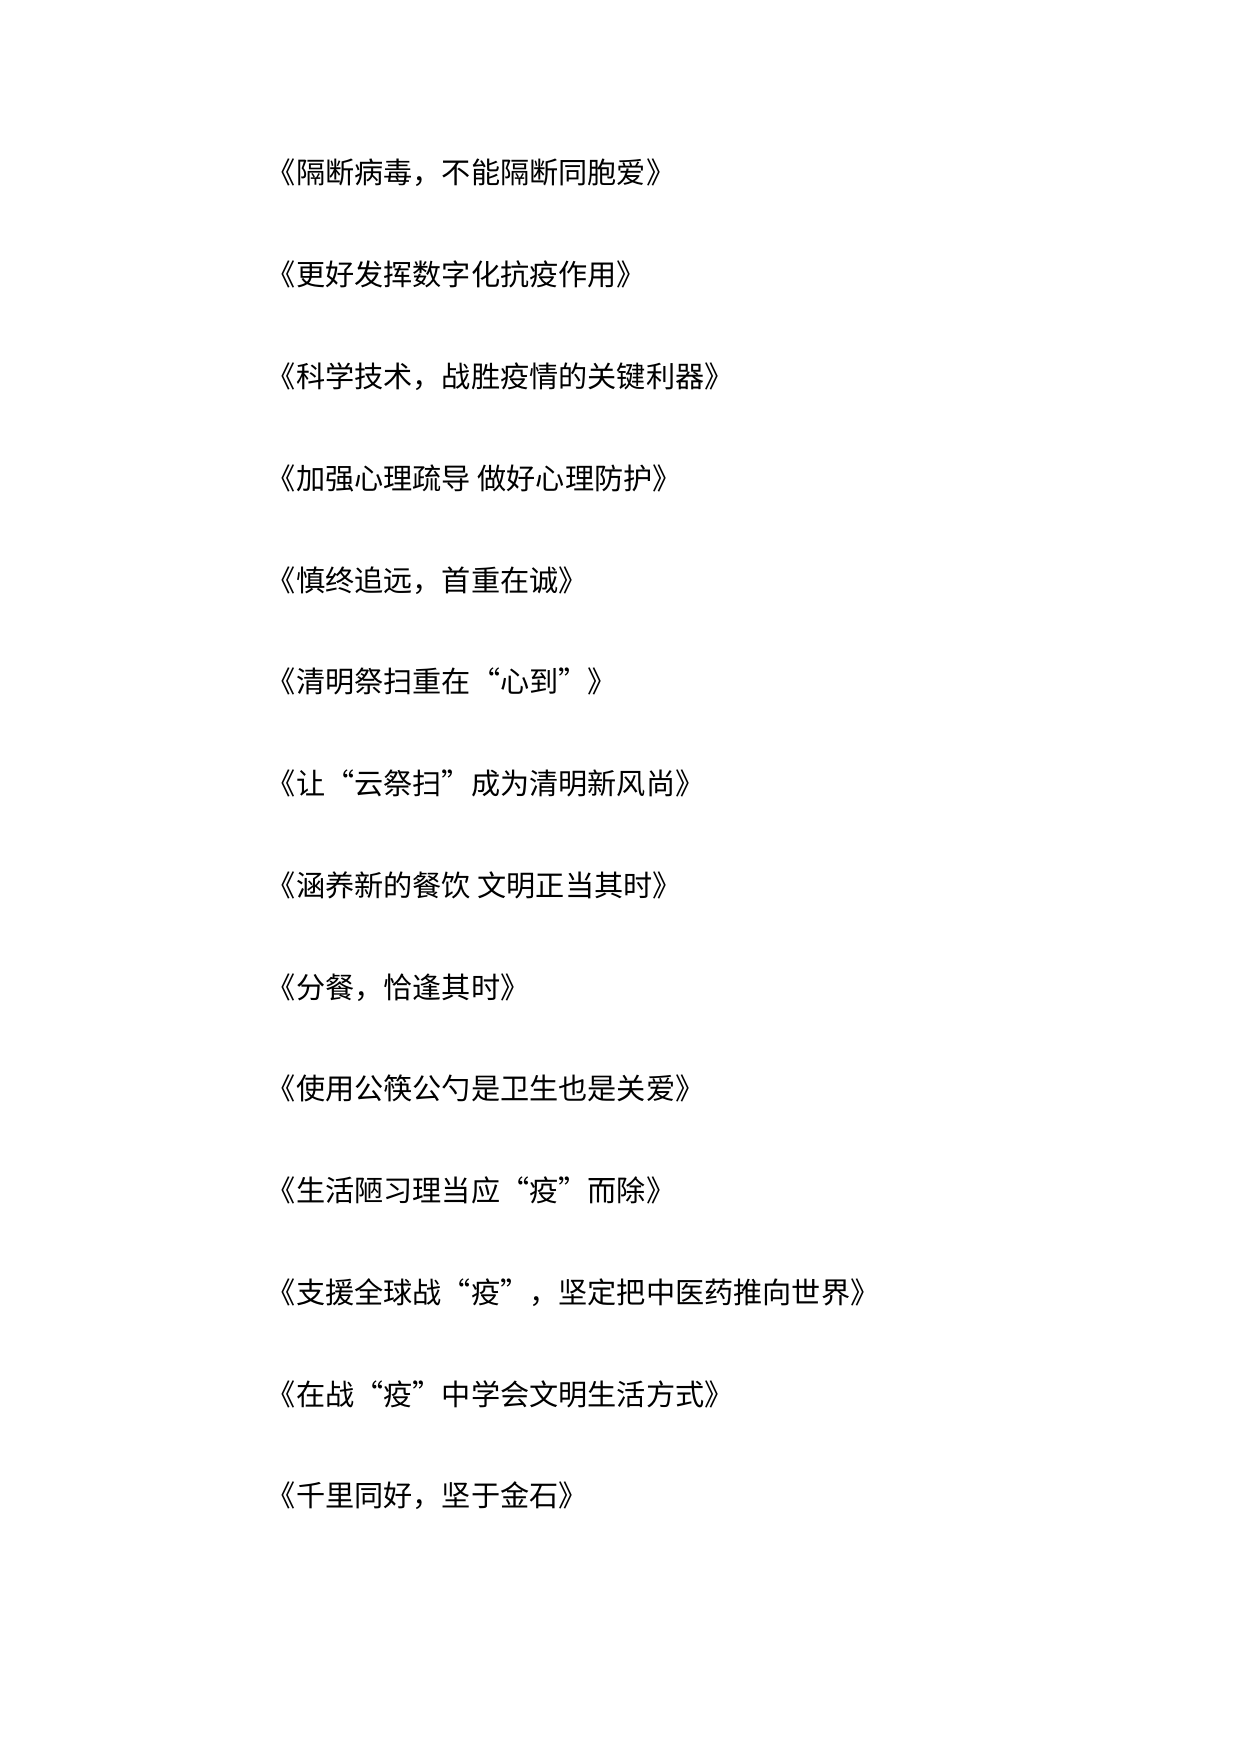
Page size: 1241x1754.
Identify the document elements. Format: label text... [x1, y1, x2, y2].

text 《清明祭扫重在“心到”》 [150, 659, 1090, 701]
text 《分餐，恰逢其时》 [150, 964, 1090, 1006]
text 《更好发挥数字化抗疫作用》 [150, 252, 1090, 294]
text 《千里同好，坚于金石》 [150, 1473, 1090, 1515]
text 《让“云祭扫”成为清明新风尚》 [150, 761, 1090, 803]
text 《隔断病毒，不能隔断同胞爱》 [150, 150, 1090, 192]
text 《使用公筷公勺是卫生也是关爱》 [150, 1066, 1090, 1108]
text 《科学技术，战胜疫情的关键利器》 [150, 353, 1090, 396]
text 《加强心理疏导 做好心理防护》 [150, 455, 1090, 498]
text 《慎终追远，首重在诚》 [150, 557, 1090, 599]
text 《在战“疫”中学会文明生活方式》 [150, 1371, 1090, 1413]
text 《涵养新的餐饮 文明正当其时》 [150, 862, 1090, 905]
text 《生活陋习理当应“疫”而除》 [150, 1168, 1090, 1210]
text 《支援全球战“疫”，坚定把中医药推向世界》 [150, 1269, 1090, 1312]
